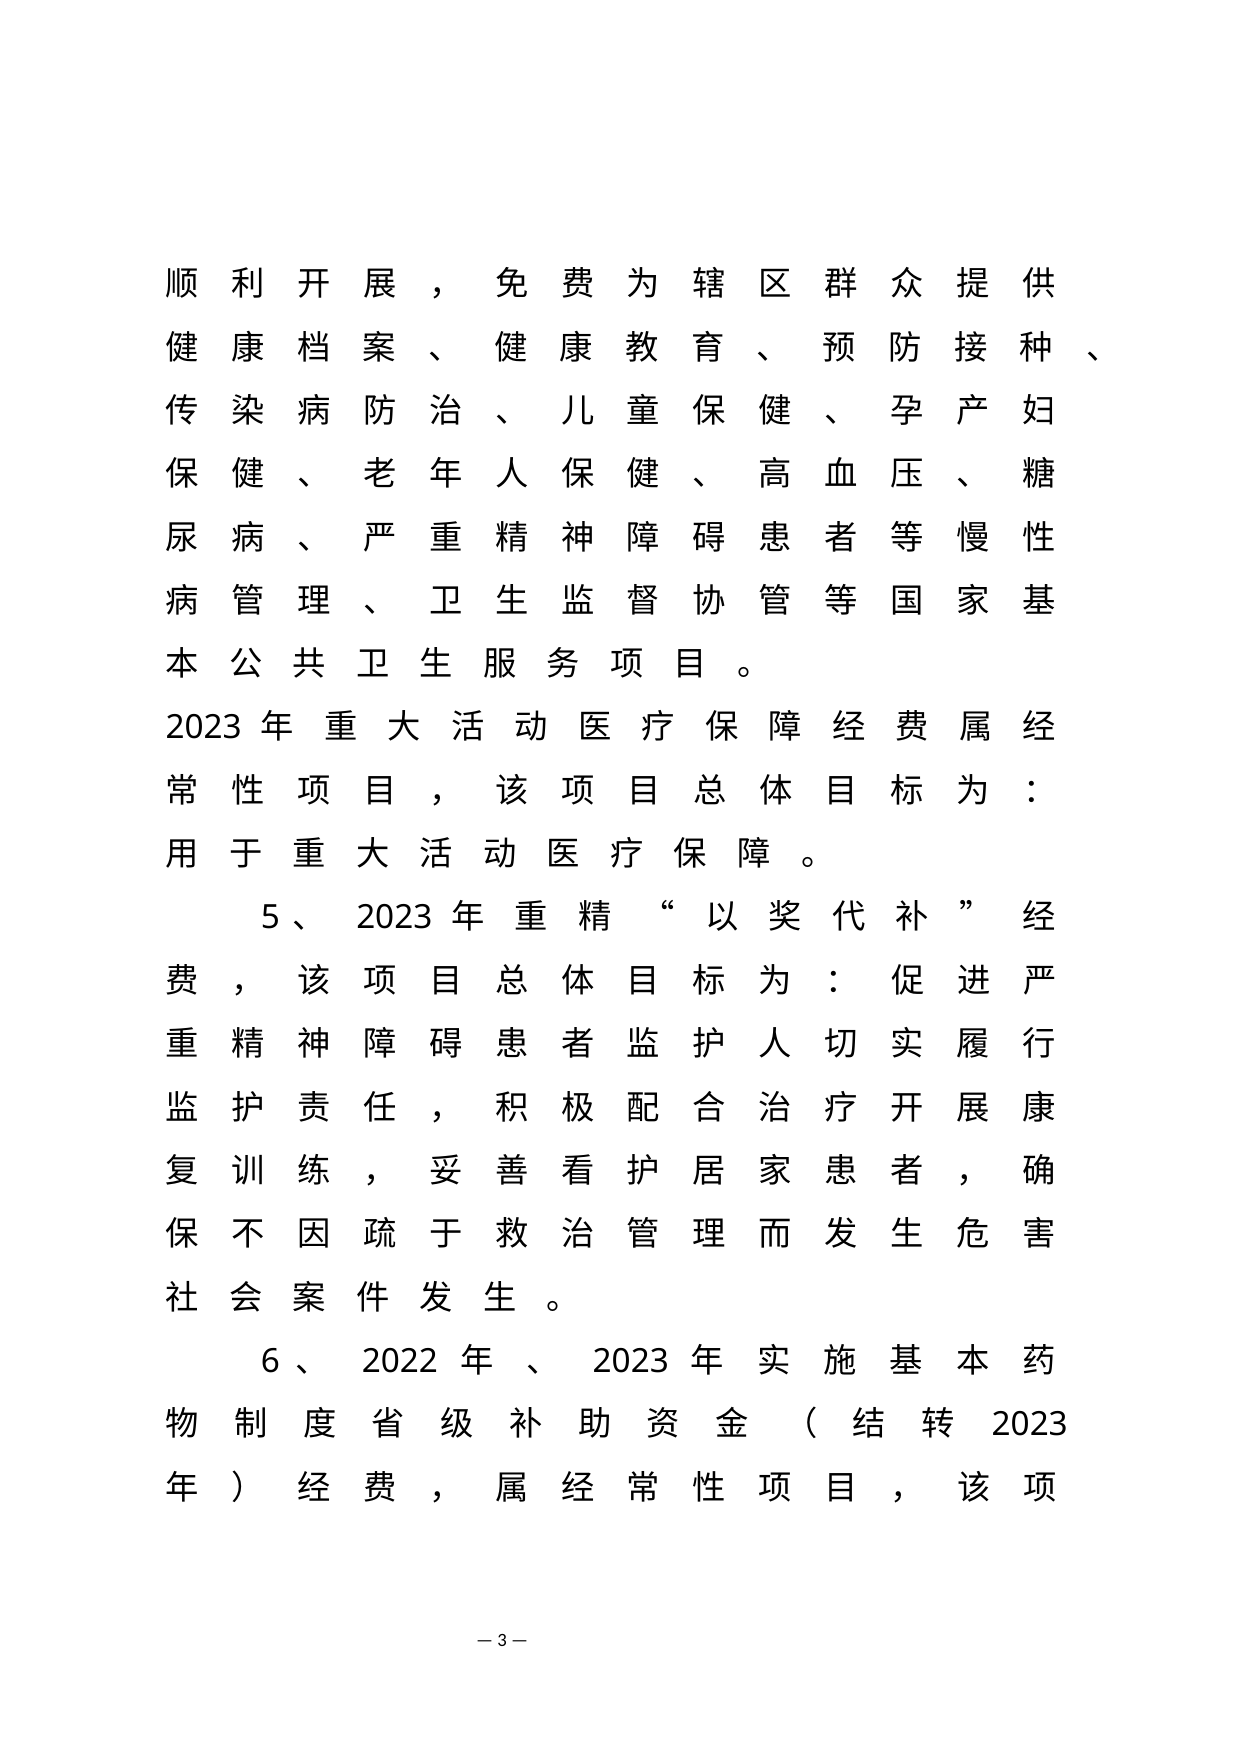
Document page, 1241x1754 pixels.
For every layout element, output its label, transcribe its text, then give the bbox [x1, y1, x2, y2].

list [165, 1326, 1087, 1516]
list 2023年重大活动医疗保障经费属经常性项目，该项目总体目标为：用于重大活动医疗保障。 [165, 693, 1087, 883]
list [165, 249, 1087, 693]
list 5、2023年重精“以奖代补”经费，该项目总体目标为：促进严重精神障碍患者监护人切实履行监护责任，积极配合治疗开展康复训练，妥善看护居家患者，确保不因疏于救治管理而发生危害社会案件发生。 [165, 883, 1087, 1326]
